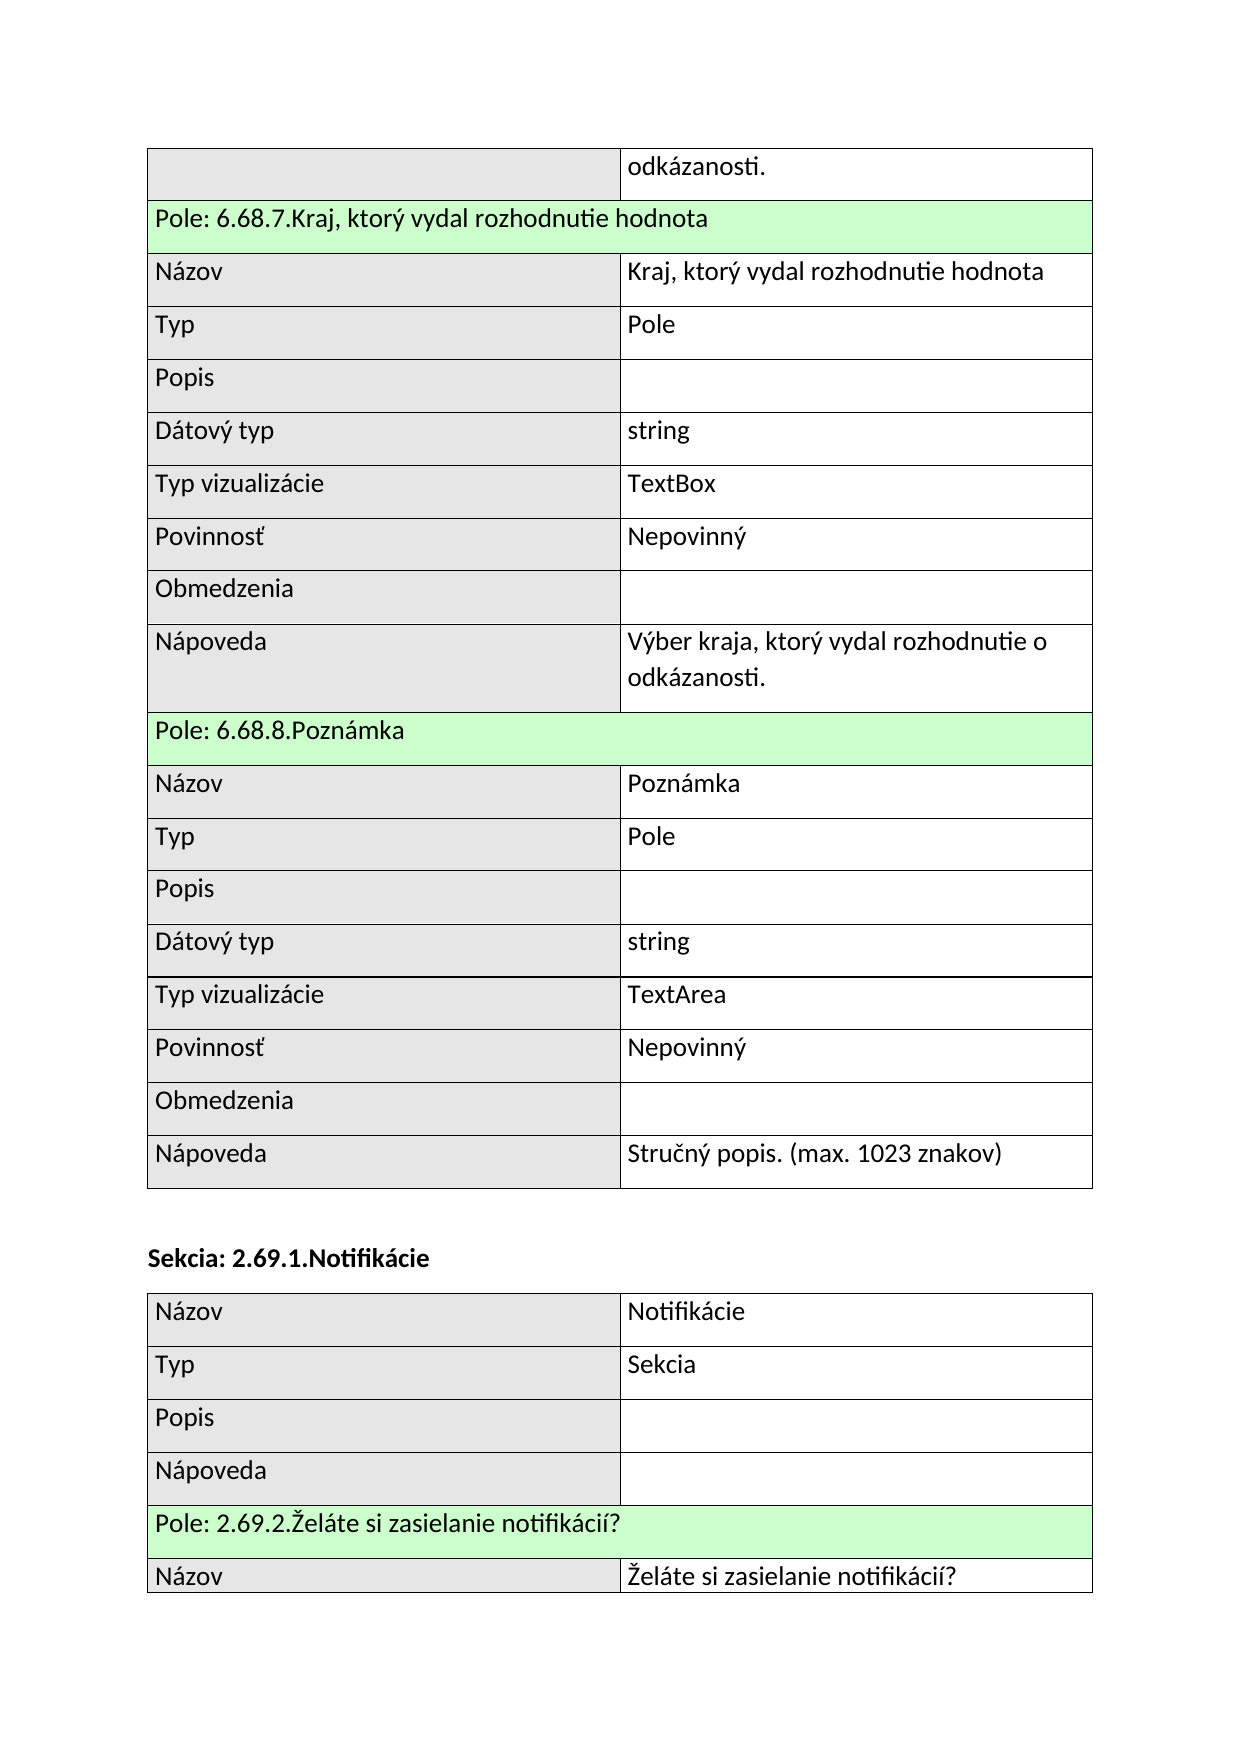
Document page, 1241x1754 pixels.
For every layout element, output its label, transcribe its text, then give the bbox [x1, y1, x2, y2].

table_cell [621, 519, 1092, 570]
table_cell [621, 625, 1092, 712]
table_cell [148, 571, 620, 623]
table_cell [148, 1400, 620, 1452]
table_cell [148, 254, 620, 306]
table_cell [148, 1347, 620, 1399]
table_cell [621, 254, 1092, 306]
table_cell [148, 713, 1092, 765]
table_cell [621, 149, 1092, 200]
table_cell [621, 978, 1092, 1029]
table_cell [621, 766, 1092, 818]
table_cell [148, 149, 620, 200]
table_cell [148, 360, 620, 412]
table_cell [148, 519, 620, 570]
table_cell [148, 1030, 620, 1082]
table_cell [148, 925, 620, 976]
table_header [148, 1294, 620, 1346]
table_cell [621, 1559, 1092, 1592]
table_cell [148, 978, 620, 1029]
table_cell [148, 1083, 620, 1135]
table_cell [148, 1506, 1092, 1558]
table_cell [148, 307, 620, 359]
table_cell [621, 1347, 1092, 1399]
text Sekcia: 2.69.1.Notifikácie [148, 1241, 1093, 1274]
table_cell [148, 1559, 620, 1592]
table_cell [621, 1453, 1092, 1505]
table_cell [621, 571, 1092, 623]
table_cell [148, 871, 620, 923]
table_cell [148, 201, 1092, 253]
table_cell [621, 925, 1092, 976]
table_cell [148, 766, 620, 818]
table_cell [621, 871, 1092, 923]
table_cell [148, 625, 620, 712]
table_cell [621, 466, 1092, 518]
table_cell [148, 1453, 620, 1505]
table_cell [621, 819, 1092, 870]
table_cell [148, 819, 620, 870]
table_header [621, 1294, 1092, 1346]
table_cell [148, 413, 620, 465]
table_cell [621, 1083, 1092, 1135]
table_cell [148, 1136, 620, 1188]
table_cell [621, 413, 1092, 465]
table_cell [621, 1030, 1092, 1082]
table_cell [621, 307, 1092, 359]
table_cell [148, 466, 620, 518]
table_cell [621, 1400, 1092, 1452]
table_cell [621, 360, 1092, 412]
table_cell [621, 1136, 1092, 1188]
